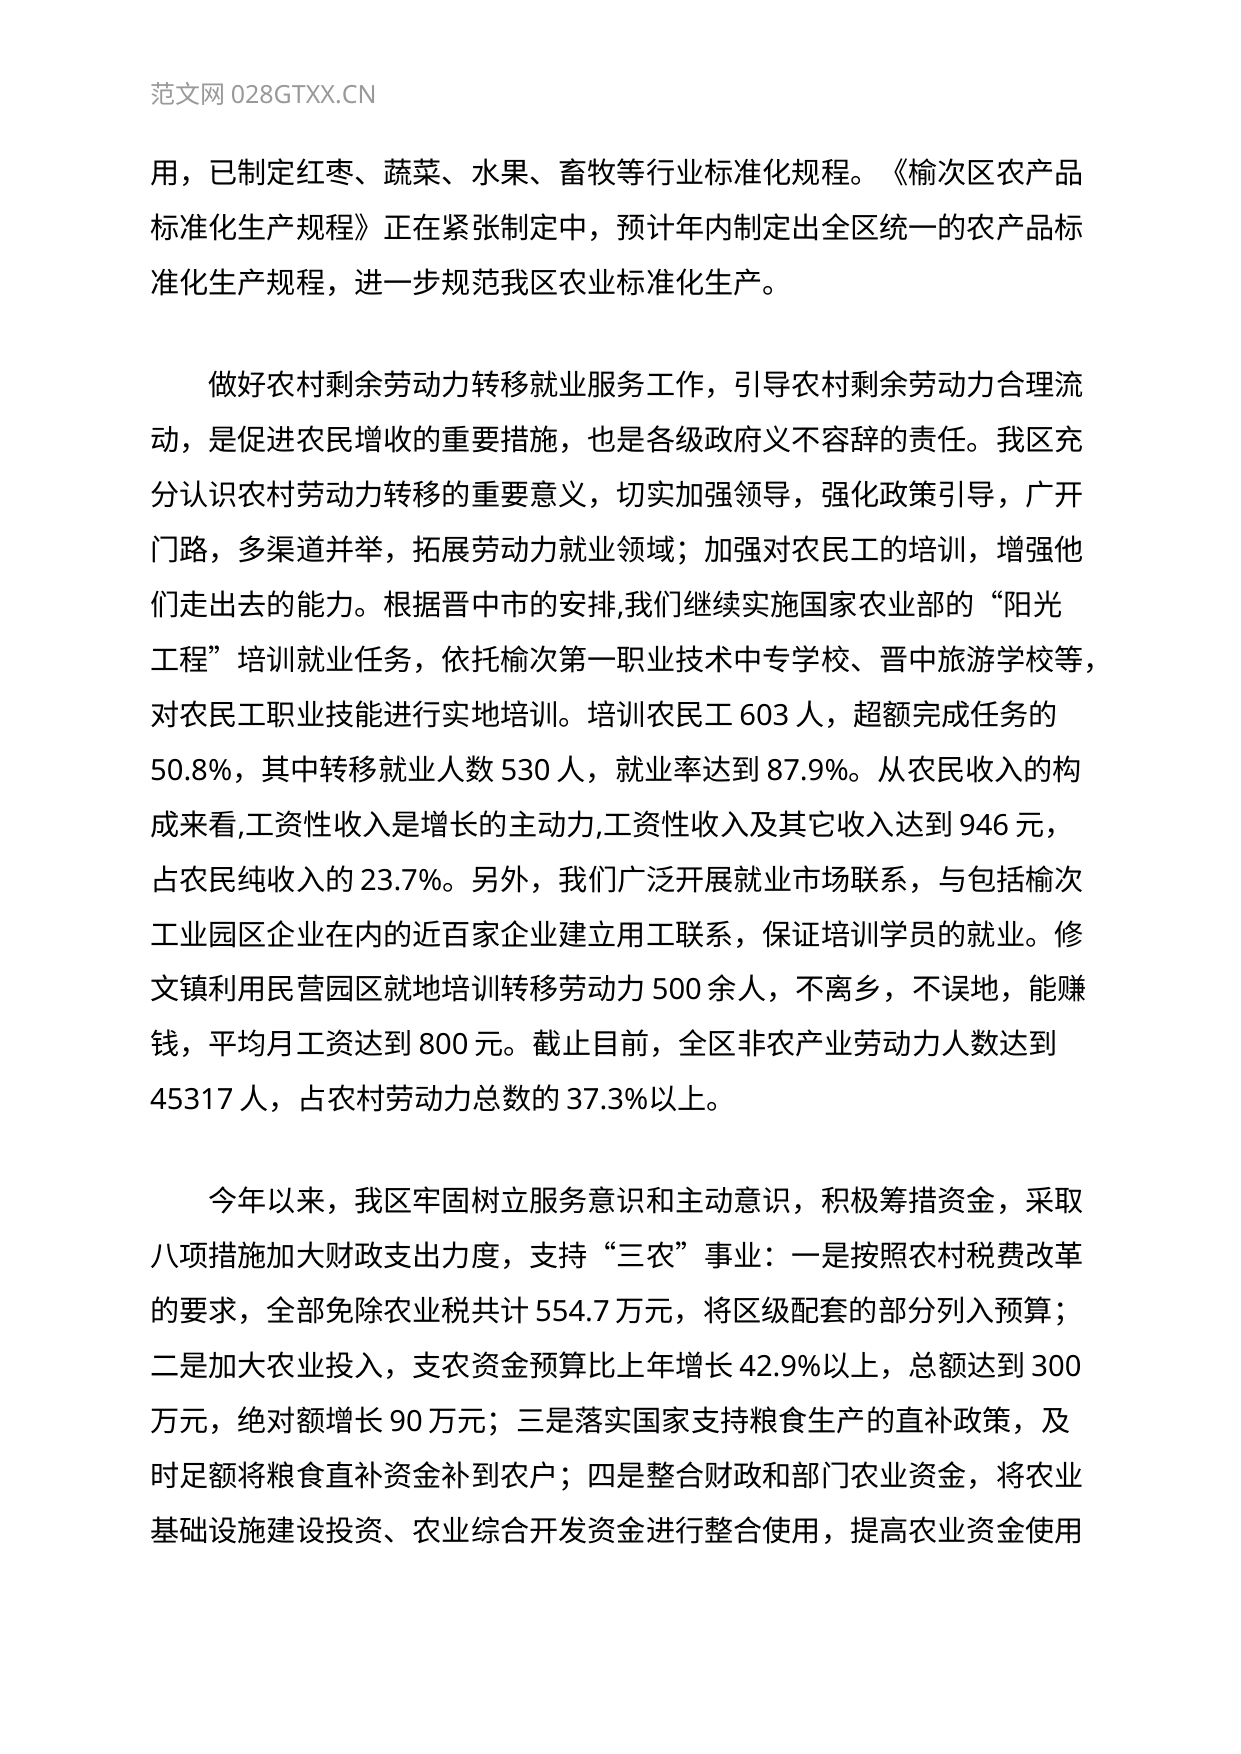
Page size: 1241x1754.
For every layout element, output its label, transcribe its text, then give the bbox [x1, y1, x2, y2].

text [150, 150, 1090, 302]
text 做好农村剩余劳动力转移就业服务工作，引导农村剩余劳动力合理流动，是促进农民增收的重要措施，也是各级政府义不容辞的责任。我区充分认识农村劳动力转移的重要意义，切实加强领导，强化政策引导，广开门路，多渠道并举，拓展劳动力就业领域；加强对农民工的培训，增强他们走出去的能力。根据晋中市的安排,我们继续实施国家农业部的“阳光工程”培训就业任务，依托榆次第一职业技术中专学校、晋中旅游学校等，对农民工职业技能进行实地培训。培训农民工603人，超额完成任务的50.8%，其中转移就业人数530人，就业率达到87.9%。从农民收入的构成来看,工资性收入是增长的主动力,工资性收入及其它收入达到946元，占农民纯收入的23.7%。另外，我们广泛开展就业市场联系，与包括榆次工业园区企业在内的近百家企业建立用工联系，保证培训学员的就业。修文镇利用民营园区就地培训转移劳动力500余人，不离乡，不误地，能赚钱，平均月工资达到800元。截止目前，全区非农产业劳动力人数达到45317人，占农村劳动力总数的37.3%以上。 [150, 362, 1090, 1118]
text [150, 1178, 1090, 1550]
